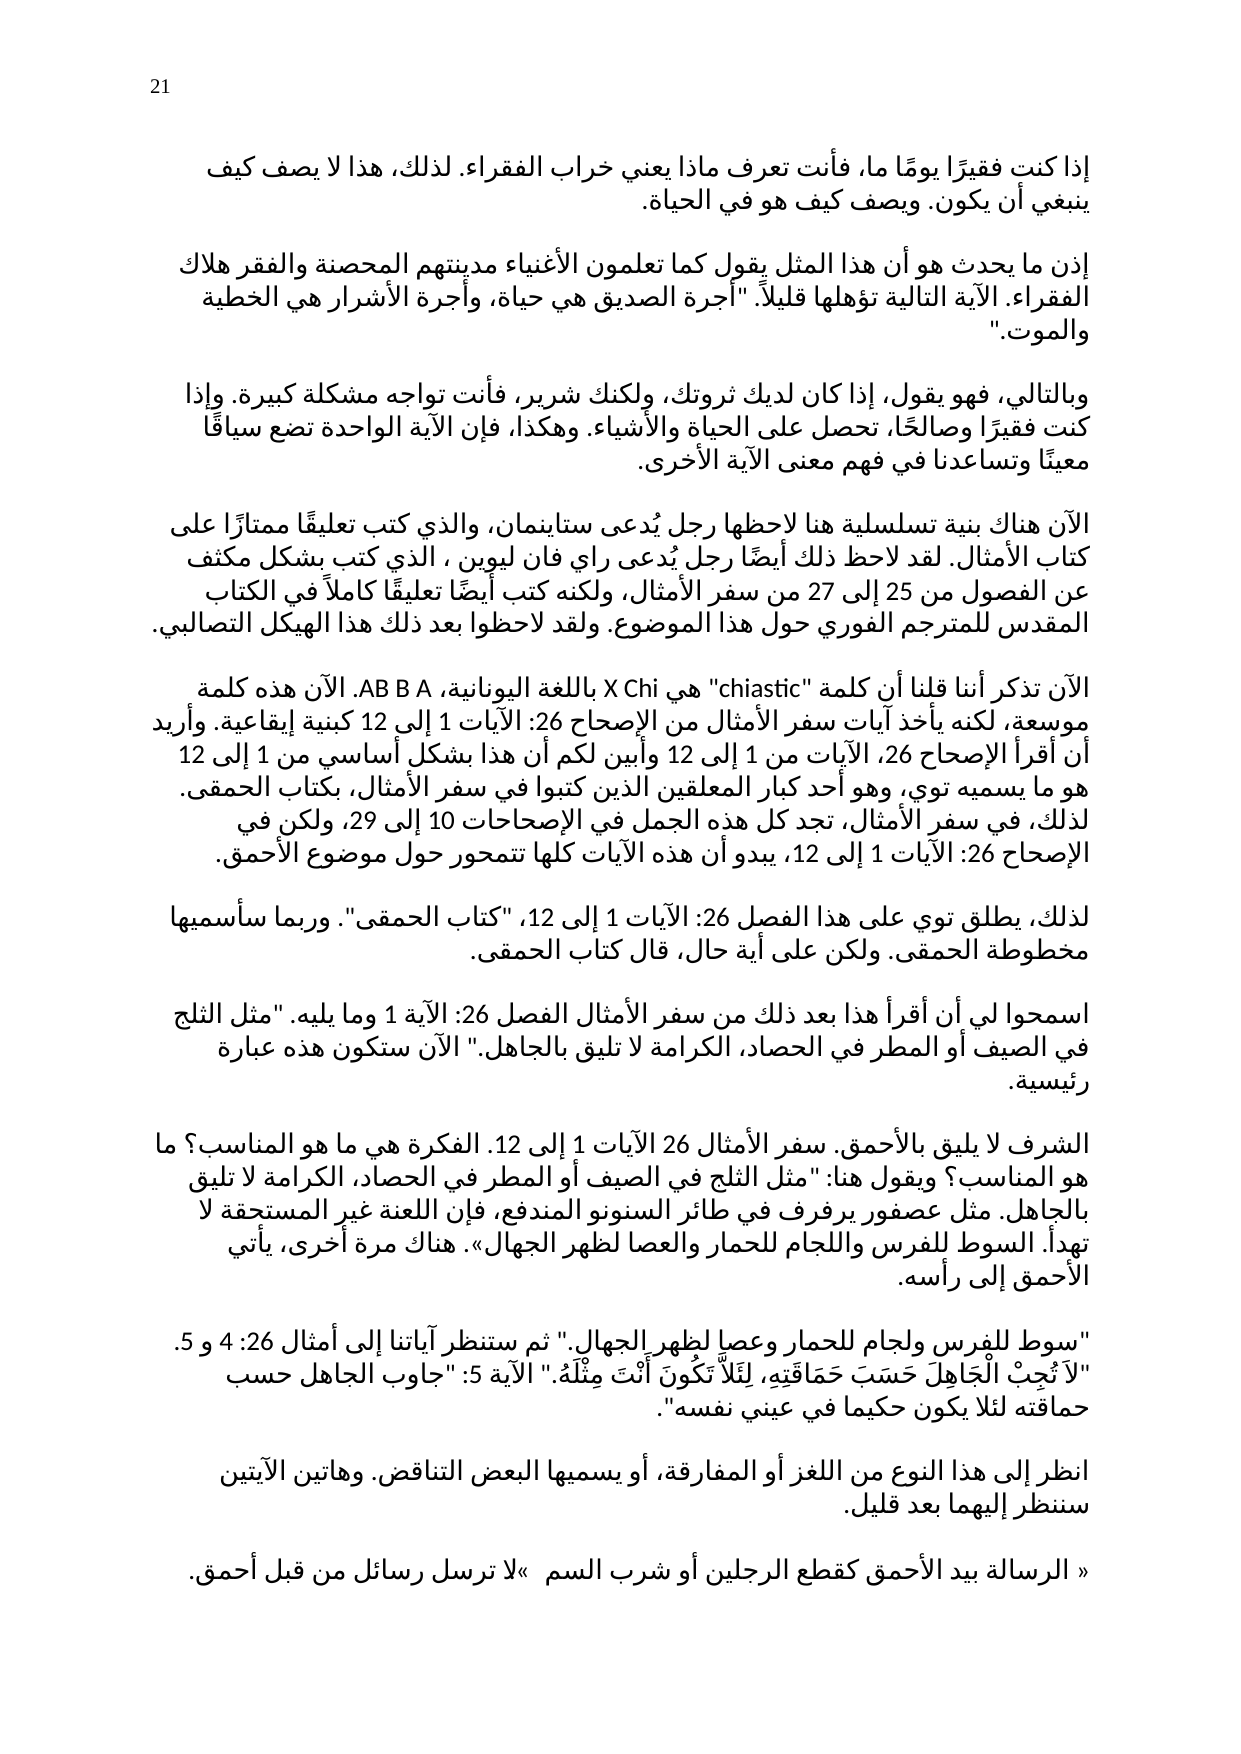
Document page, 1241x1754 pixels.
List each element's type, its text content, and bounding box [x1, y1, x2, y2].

text الشرف لا يليق بالأحمق. سفر الأمثال 26 الآيات 1 إلى 12. الفكرة هي ما هو المناسب؟ ما هو المناسب؟ ويقول هنا: "مثل الثلج في الصيف أو المطر في الحصاد، الكرامة لا تليق بالجاهل. مثل عصفور يرفرف في طائر السنونو المندفع، فإن اللعنة غير المستحقة لا تهدأ. السوط للفرس واللجام للحمار والعصا لظهر الجهال». هناك مرة أخرى، يأتي الأحمق إلى رأسه. [150, 1127, 1090, 1293]
text لذلك، يطلق توي على هذا الفصل 26: الآيات 1 إلى 12، "كتاب الحمقى". وربما سأسميها مخطوطة الحمقى. ولكن على أية حال، قال كتاب الحمقى. [150, 900, 1090, 966]
text الآن هناك بنية تسلسلية هنا لاحظها رجل يُدعى ستاينمان، والذي كتب تعليقًا ممتازًا على كتاب الأمثال. لقد لاحظ ذلك أيضًا رجل يُدعى راي فان ليوين ، الذي كتب بشكل مكثف عن الفصول من 25 إلى 27 من سفر الأمثال، ولكنه كتب أيضًا تعليقًا كاملاً في الكتاب المقدس للمترجم الفوري حول هذا الموضوع. ولقد لاحظوا بعد ذلك هذا الهيكل التصالبي. [150, 508, 1090, 640]
text انظر إلى هذا النوع من اللغز أو المفارقة، أو يسميها البعض التناقض. وهاتين الآيتين سننظر إليهما بعد قليل. « الرسالة بيد الأحمق كقطع الرجلين أو شرب السم». لا ترسل رسائل من قبل أحمق. [150, 1454, 1090, 1586]
text اسمحوا لي أن أقرأ هذا بعد ذلك من سفر الأمثال الفصل 26: الآية 1 وما يليه. "مثل الثلج في الصيف أو المطر في الحصاد، الكرامة لا تليق بالجاهل." الآن ستكون هذه عبارة رئيسية. [150, 997, 1090, 1096]
text الآن تذكر أننا قلنا أن كلمة "chiastic" هي X Chi باللغة اليونانية، AB B A. الآن هذه كلمة موسعة، لكنه يأخذ آيات سفر الأمثال من الإصحاح 26: الآيات 1 إلى 12 كبنية إيقاعية. وأريد أن أقرأ الإصحاح 26، الآيات من 1 إلى 12 وأبين لكم أن هذا بشكل أساسي من 1 إلى 12 هو ما يسميه توي، وهو أحد كبار المعلقين الذين كتبوا في سفر الأمثال، بكتاب الحمقى. لذلك، في سفر الأمثال، تجد كل هذه الجمل في الإصحاحات 10 إلى 29، ولكن في الإصحاح 26: الآيات 1 إلى 12، يبدو أن هذه الآيات كلها تتمحور حول موضوع الأحمق. [150, 671, 1090, 869]
text إذا كنت فقيرًا يومًا ما، فأنت تعرف ماذا يعني خراب الفقراء. لذلك، هذا لا يصف كيف ينبغي أن يكون. ويصف كيف هو في الحياة. [150, 150, 1090, 216]
text وبالتالي، فهو يقول، إذا كان لديك ثروتك، ولكنك شرير، فأنت تواجه مشكلة كبيرة. وإذا كنت فقيرًا وصالحًا، تحصل على الحياة والأشياء. وهكذا، فإن الآية الواحدة تضع سياقًا معينًا وتساعدنا في فهم معنى الآية الأخرى. [150, 377, 1090, 476]
text إذن ما يحدث هو أن هذا المثل يقول كما تعلمون الأغنياء مدينتهم المحصنة والفقر هلاك الفقراء. الآية التالية تؤهلها قليلاً. "أجرة الصديق هي حياة، وأجرة الأشرار هي الخطية والموت." [150, 247, 1090, 346]
text "سوط للفرس ولجام للحمار وعصا لظهر الجهال." ثم ستنظر آياتنا إلى أمثال 26: 4 و 5. "لاَ تُجِبْ الْجَاهِلَ حَسَبَ حَمَاقَتِهِ، لِئَلاَّ تَكُونَ أَنْتَ مِثْلَهُ." الآية 5: "جاوب الجاهل حسب حماقته لئلا يكون حكيما في عيني نفسه". [150, 1324, 1090, 1423]
